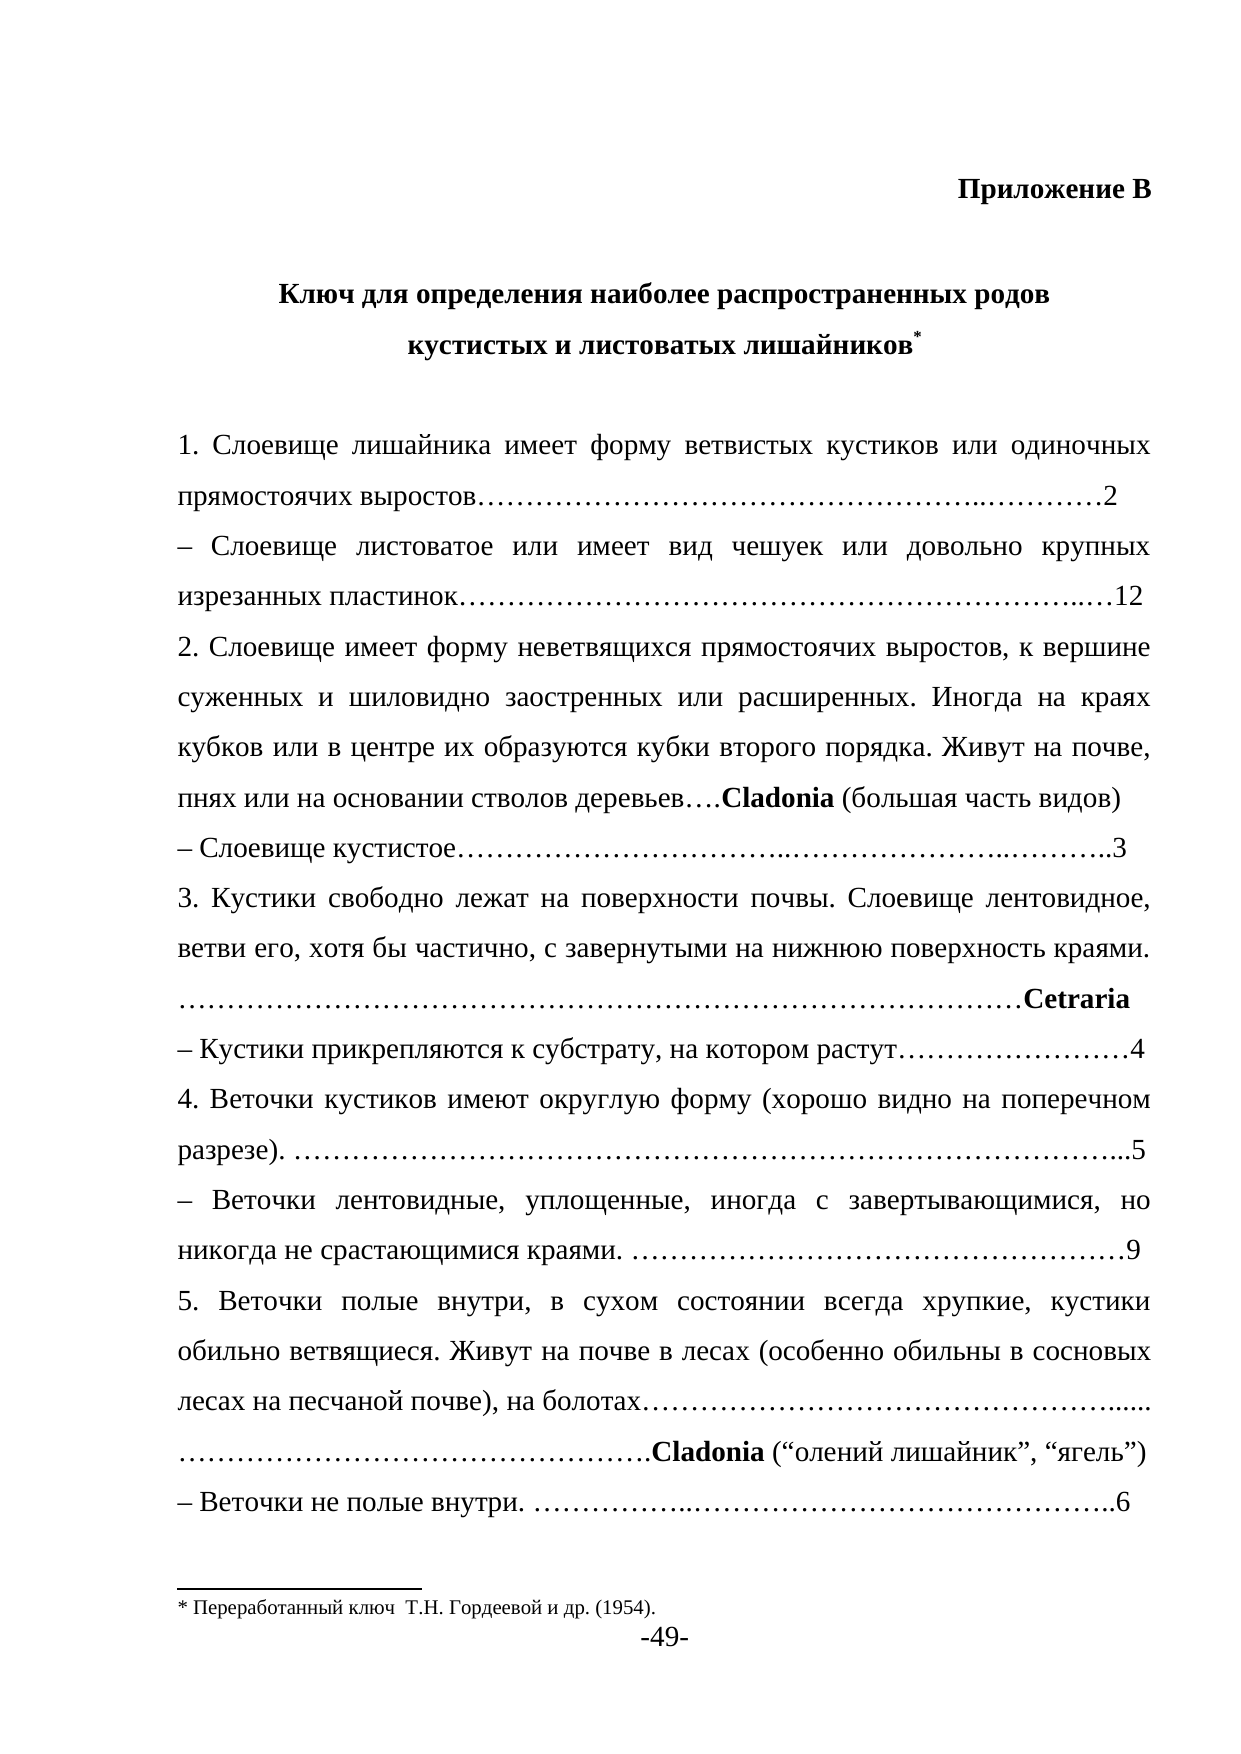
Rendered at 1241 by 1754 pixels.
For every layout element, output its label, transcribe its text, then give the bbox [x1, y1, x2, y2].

text кустистых и листоватых лишайников* [177, 327, 1152, 360]
text 2. Слоевище имеет форму неветвящихся прямостоячих выростов, к вершине суженных и шиловидно заостренных или расширенных. Иногда на краях кубков или в центре их образуются кубки второго порядка. Живут на почве, пнях или на основании стволов деревьев….Cladonia (большая часть видов) [177, 629, 1152, 813]
text – Кустики прикрепляются к субстрату, на котором растут……………………4 [177, 1031, 1152, 1065]
text 4. Веточки кустиков имеют округлую форму (хорошо видно на поперечном разрезе). …………………………………………………………………………...5 [177, 1082, 1152, 1165]
text – Слоевище кустистое……………………………..…………………..………..3 [177, 830, 1152, 863]
text – Веточки лентовидные, уплощенные, иногда с завертывающимися, но никогда не срастающимися краями. ……………………………………………9 [177, 1182, 1152, 1266]
text 3. Кустики свободно лежат на поверхности почвы. Слоевище лентовидное, ветви его, хотя бы частично, с завернутыми на нижнюю поверхность краями. ……………………………………………………………………………Cetraria [177, 880, 1152, 1014]
text – Слоевище листоватое или имеет вид чешуек или довольно крупных изрезанных пластинок………………………………………………………..…12 [177, 528, 1152, 612]
text – Веточки не полые внутри. ……………..……………………………………..6 [177, 1484, 1152, 1518]
text 5. Веточки полые внутри, в сухом состоянии всегда хрупкие, кустики обильно ветвящиеся. Живут на почве в лесах (особенно обильны в сосновых лесах на песчаной почве), на болотах…………………………………………...... ………………………………………….Cladonia (“олений лишайник”, “ягель”) [177, 1283, 1152, 1467]
text Приложение В [177, 171, 1152, 204]
text Ключ для определения наиболее распространенных родов [177, 277, 1152, 310]
text 1. Слоевище лишайника имеет форму ветвистых кустиков или одиночных прямостоячих выростов……………………………………………..…………2 [177, 427, 1152, 511]
